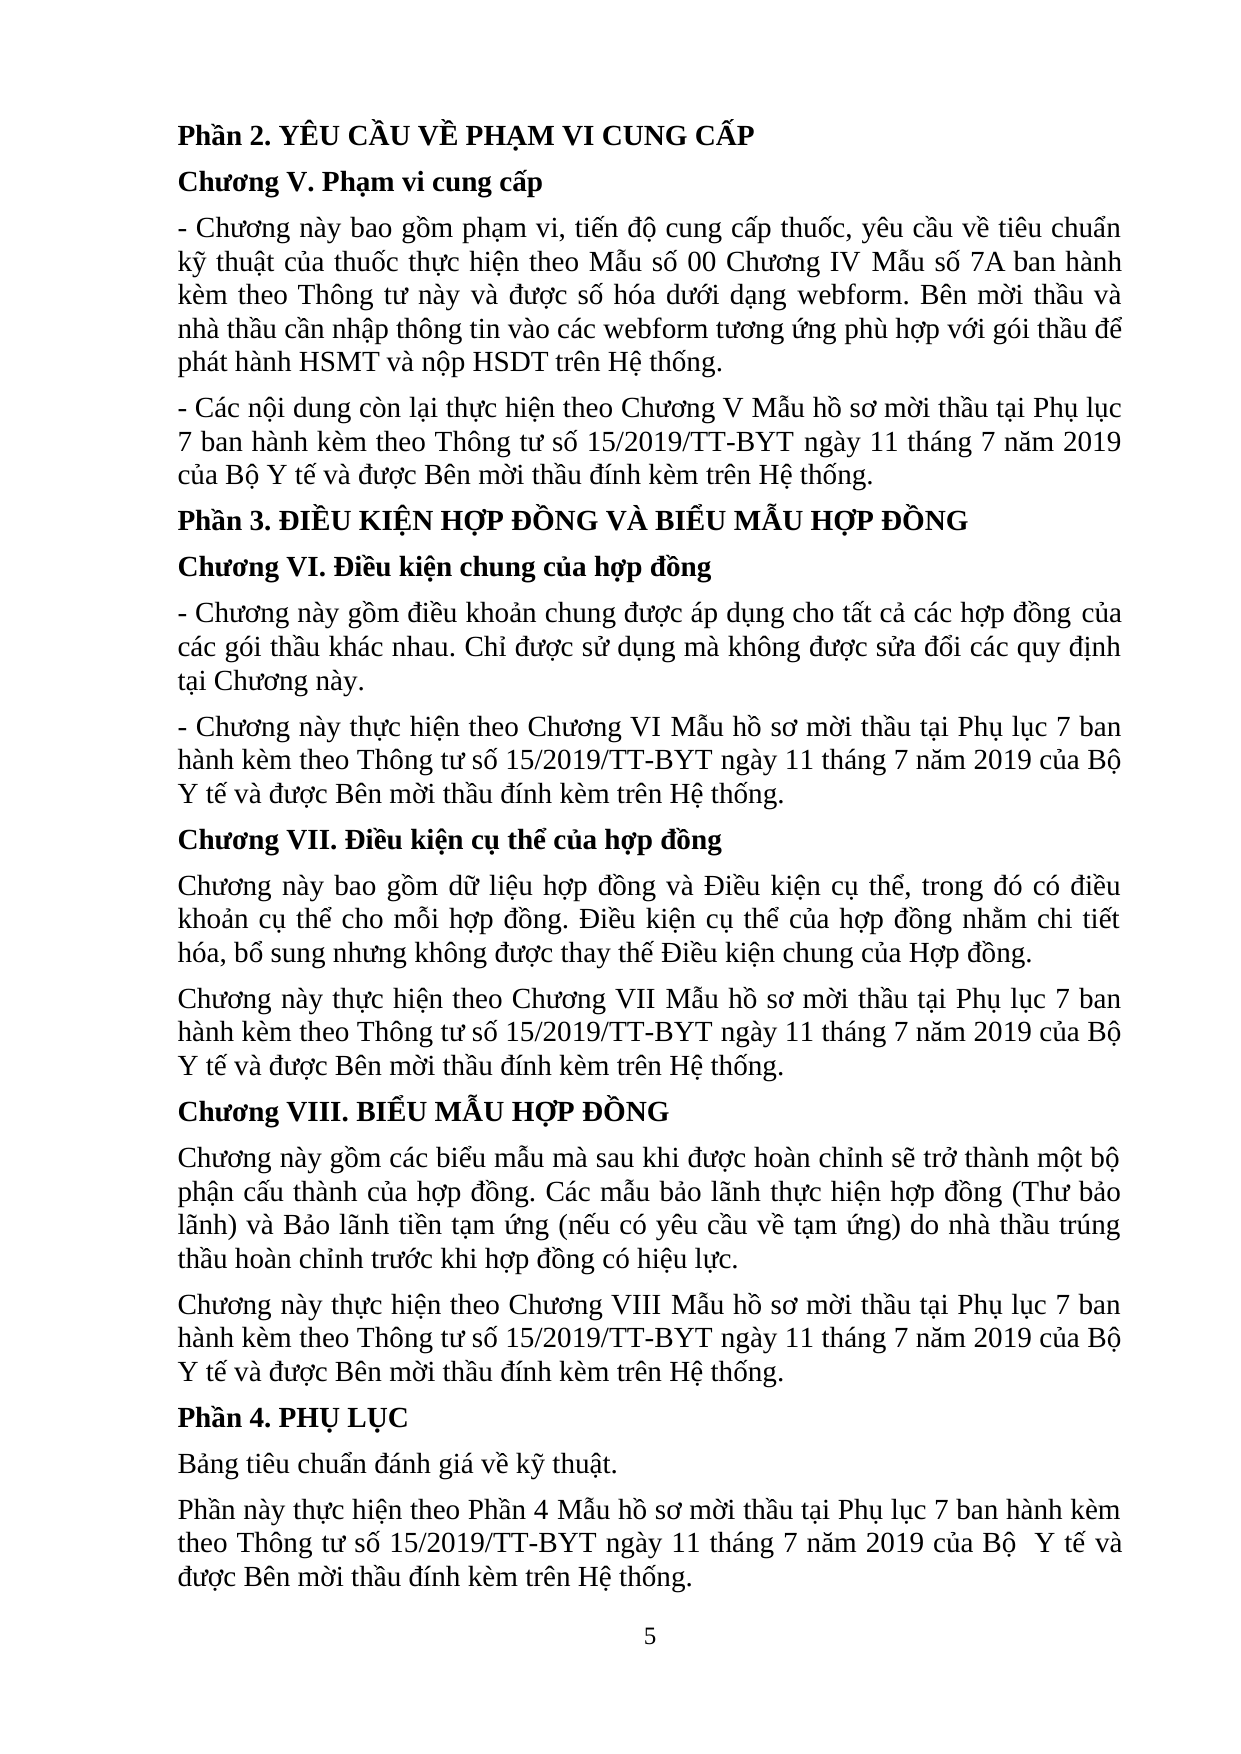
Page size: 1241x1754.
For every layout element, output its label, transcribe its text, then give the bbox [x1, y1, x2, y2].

text Phần 2. YÊU CẦU VỀ PHẠM VI CUNG CẤP [177, 118, 1122, 152]
text Bảng tiêu chuẩn đánh giá về kỹ thuật. [177, 1446, 1122, 1479]
text Chương này gồm các biểu mẫu mà sau khi được hoàn chỉnh sẽ trở thành một bộ phận cấu thành của hợp đồng. Các mẫu bảo lãnh thực hiện hợp đồng (Thư bảo lãnh) và Bảo lãnh tiền tạm ứng (nếu có yêu cầu về tạm ứng) do nhà thầu trúng thầu hoàn chỉnh trước khi hợp đồng có hiệu lực. [177, 1140, 1122, 1274]
text Chương VIII. BIỂU MẪU HỢP ĐỒNG [177, 1094, 1122, 1128]
text Chương VII. Điều kiện cụ thể của hợp đồng [177, 822, 1120, 855]
text Chương VI. Điều kiện chung của hợp đồng [177, 549, 1122, 583]
text - Chương này gồm điều khoản chung được áp dụng cho tất cả các hợp đồng của các gói thầu khác nhau. Chỉ được sử dụng mà không được sửa đổi các quy định tại Chương này. [177, 596, 1122, 696]
text Chương này thực hiện theo Chương VIII Mẫu hồ sơ mời thầu tại Phụ lục 7 ban hành kèm theo Thông tư số 15/2019/TT-BYT ngày 11 tháng 7 năm 2019 của Bộ Y tế và được Bên mời thầu đính kèm trên Hệ thống. [177, 1287, 1122, 1387]
text Phần 4. PHỤ LỤC [177, 1400, 1122, 1433]
text - Chương này bao gồm phạm vi, tiến độ cung cấp thuốc, yêu cầu về tiêu chuẩn kỹ thuật của thuốc thực hiện theo Mẫu số 00 Chương IV Mẫu số 7A ban hành kèm theo Thông tư này và được số hóa dưới dạng webform. Bên mời thầu và nhà thầu cần nhập thông tin vào các webform tương ứng phù hợp với gói thầu để phát hành HSMT và nộp HSDT trên Hệ thống. [177, 210, 1122, 378]
text Chương này thực hiện theo Chương VII Mẫu hồ sơ mời thầu tại Phụ lục 7 ban hành kèm theo Thông tư số 15/2019/TT-BYT ngày 11 tháng 7 năm 2019 của Bộ Y tế và được Bên mời thầu đính kèm trên Hệ thống. [177, 981, 1122, 1082]
text Chương này bao gồm dữ liệu hợp đồng và Điều kiện cụ thể, trong đó có điều khoản cụ thể cho mỗi hợp đồng. Điều kiện cụ thể của hợp đồng nhằm chi tiết hóa, bổ sung nhưng không được thay thế Điều kiện chung của Hợp đồng. [177, 868, 1122, 968]
text - Chương này thực hiện theo Chương VI Mẫu hồ sơ mời thầu tại Phụ lục 7 ban hành kèm theo Thông tư số 15/2019/TT-BYT ngày 11 tháng 7 năm 2019 của Bộ Y tế và được Bên mời thầu đính kèm trên Hệ thống. [177, 709, 1122, 809]
text Chương V. Phạm vi cung cấp [177, 164, 1122, 198]
text Phần 3. ĐIỀU KIỆN HỢP ĐỒNG VÀ BIỂU MẪU HỢP ĐỒNG [177, 503, 1122, 537]
text - Các nội dung còn lại thực hiện theo Chương V Mẫu hồ sơ mời thầu tại Phụ lục 7 ban hành kèm theo Thông tư số 15/2019/TT-BYT ngày 11 tháng 7 năm 2019 của Bộ Y tế và được Bên mời thầu đính kèm trên Hệ thống. [177, 390, 1122, 491]
text Phần này thực hiện theo Phần 4 Mẫu hồ sơ mời thầu tại Phụ lục 7 ban hành kèm theo Thông tư số 15/2019/TT-BYT ngày 11 tháng 7 năm 2019 của Bộ Y tế và được Bên mời thầu đính kèm trên Hệ thống. [177, 1492, 1122, 1593]
